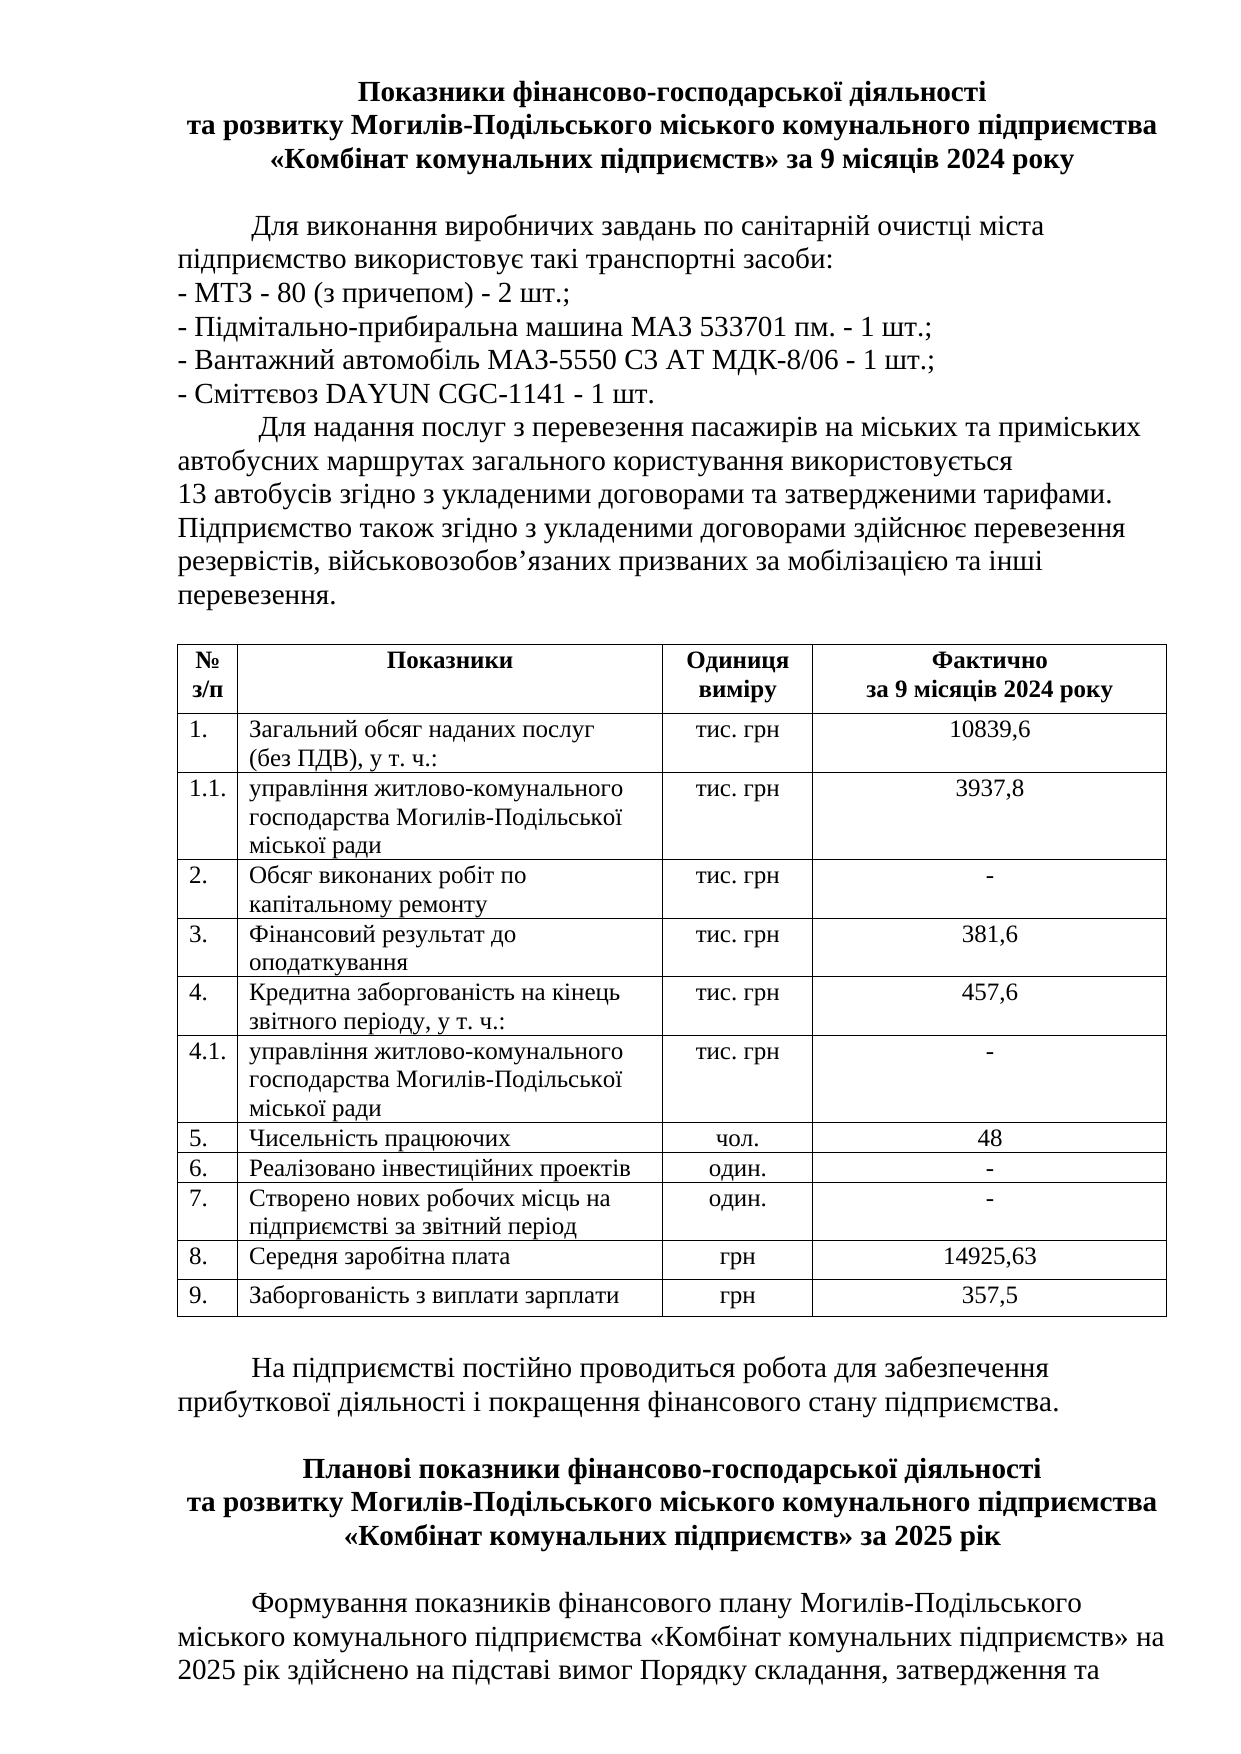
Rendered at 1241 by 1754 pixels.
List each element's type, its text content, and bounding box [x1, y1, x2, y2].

table_cell Загальний обсяг наданих послуг (без ПДВ), у т. ч.: [238, 714, 662, 772]
table_cell 4.1. [178, 1036, 237, 1122]
table_cell Створено нових робочих місць на підприємстві за звітний період [238, 1183, 662, 1240]
table_cell грн [663, 1280, 812, 1316]
table_cell - [813, 860, 1166, 918]
table_cell тис. грн [663, 773, 812, 859]
text Показники фінансово-господарської діяльності [177, 74, 1167, 107]
table_cell управління житлово-комунального господарства Могилів-Подільської міської ради [238, 773, 662, 859]
table_cell 457,6 [813, 977, 1166, 1035]
table_cell Заборгованість з виплати зарплати [238, 1280, 662, 1316]
table_cell тис. грн [663, 860, 812, 918]
text та розвитку Могилів-Подільського міського комунального підприємства «Комбінат комунальних підприємств» за 2025 рік [177, 1484, 1167, 1552]
text «Комбінат комунальних підприємств» за 9 місяців 2024 року [177, 141, 1167, 174]
text - Вантажний автомобіль МАЗ-5550 С3 АТ МДК-8/06 - 1 шт.; [177, 342, 1167, 376]
table_cell 7. [178, 1183, 237, 1240]
table_cell 14925,63 [813, 1241, 1166, 1279]
text - МТЗ - 80 (з причепом) - 2 шт.; [177, 275, 1167, 309]
table_cell 381,6 [813, 919, 1166, 976]
table_header № з/п [178, 645, 237, 713]
table_header Показники [238, 645, 662, 713]
table_cell - [813, 1036, 1166, 1122]
table_cell 4. [178, 977, 237, 1035]
text На підприємстві постійно проводиться робота для забезпечення прибуткової діяльності і покращення фінансового стану підприємства. [177, 1350, 1167, 1417]
table_cell - [813, 1183, 1166, 1240]
table_cell 2. [178, 860, 237, 918]
table_cell 6. [178, 1153, 237, 1182]
table_cell 3. [178, 919, 237, 976]
table_cell Кредитна заборгованість на кінець звітного періоду, у т. ч.: [238, 977, 662, 1035]
table_cell 8. [178, 1241, 237, 1279]
table_cell 5. [178, 1123, 237, 1152]
table_cell чол. [663, 1123, 812, 1152]
text та розвитку Могилів-Подільського міського комунального підприємства [177, 107, 1167, 141]
table_cell 48 [813, 1123, 1166, 1152]
table_cell 357,5 [813, 1280, 1166, 1316]
table_cell Середня заробітна плата [238, 1241, 662, 1279]
table_cell 10839,6 [813, 714, 1166, 772]
table_cell Фінансовий результат до оподаткування [238, 919, 662, 976]
table_cell тис. грн [663, 919, 812, 976]
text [177, 1585, 1167, 1686]
table_cell 9. [178, 1280, 237, 1316]
table_cell управління житлово-комунального господарства Могилів-Подільської міської ради [238, 1036, 662, 1122]
table_cell Чисельність працюючих [238, 1123, 662, 1152]
table_header Фактично за 9 місяців 2024 року [813, 645, 1166, 713]
table_cell один. [663, 1153, 812, 1182]
text 13 автобусів згідно з укладеними договорами та затвердженими тарифами. Підприємство також згідно з укладеними договорами здійснює перевезення резервістів, військовозобов’язаних призваних за мобілізацією та інші перевезення. [177, 476, 1167, 611]
text Для виконання виробничих завдань по санітарній очистці міста підприємство використовує такі транспортні засоби: [177, 208, 1167, 275]
table_cell 1. [178, 714, 237, 772]
text Планові показники фінансово-господарської діяльності [177, 1451, 1167, 1484]
table_header Одиниця виміру [663, 645, 812, 713]
table_cell тис. грн [663, 1036, 812, 1122]
text - Підмітально-прибиральна машина МАЗ 533701 пм. - 1 шт.; [177, 309, 1167, 342]
table_cell 1.1. [178, 773, 237, 859]
table_cell один. [663, 1183, 812, 1240]
table_cell Реалізовано інвестиційних проектів [238, 1153, 662, 1182]
text - Сміттєвоз DAYUN CGC-1141 - 1 шт. [177, 376, 1167, 409]
table_cell тис. грн [663, 977, 812, 1035]
table_cell - [813, 1153, 1166, 1182]
table_cell грн [663, 1241, 812, 1279]
table_cell 3937,8 [813, 773, 1166, 859]
table_cell тис. грн [663, 714, 812, 772]
table_cell Обсяг виконаних робіт по капітальному ремонту [238, 860, 662, 918]
text Для надання послуг з перевезення пасажирів на міських та приміських автобусних маршрутах загального користування використовується [177, 409, 1167, 476]
